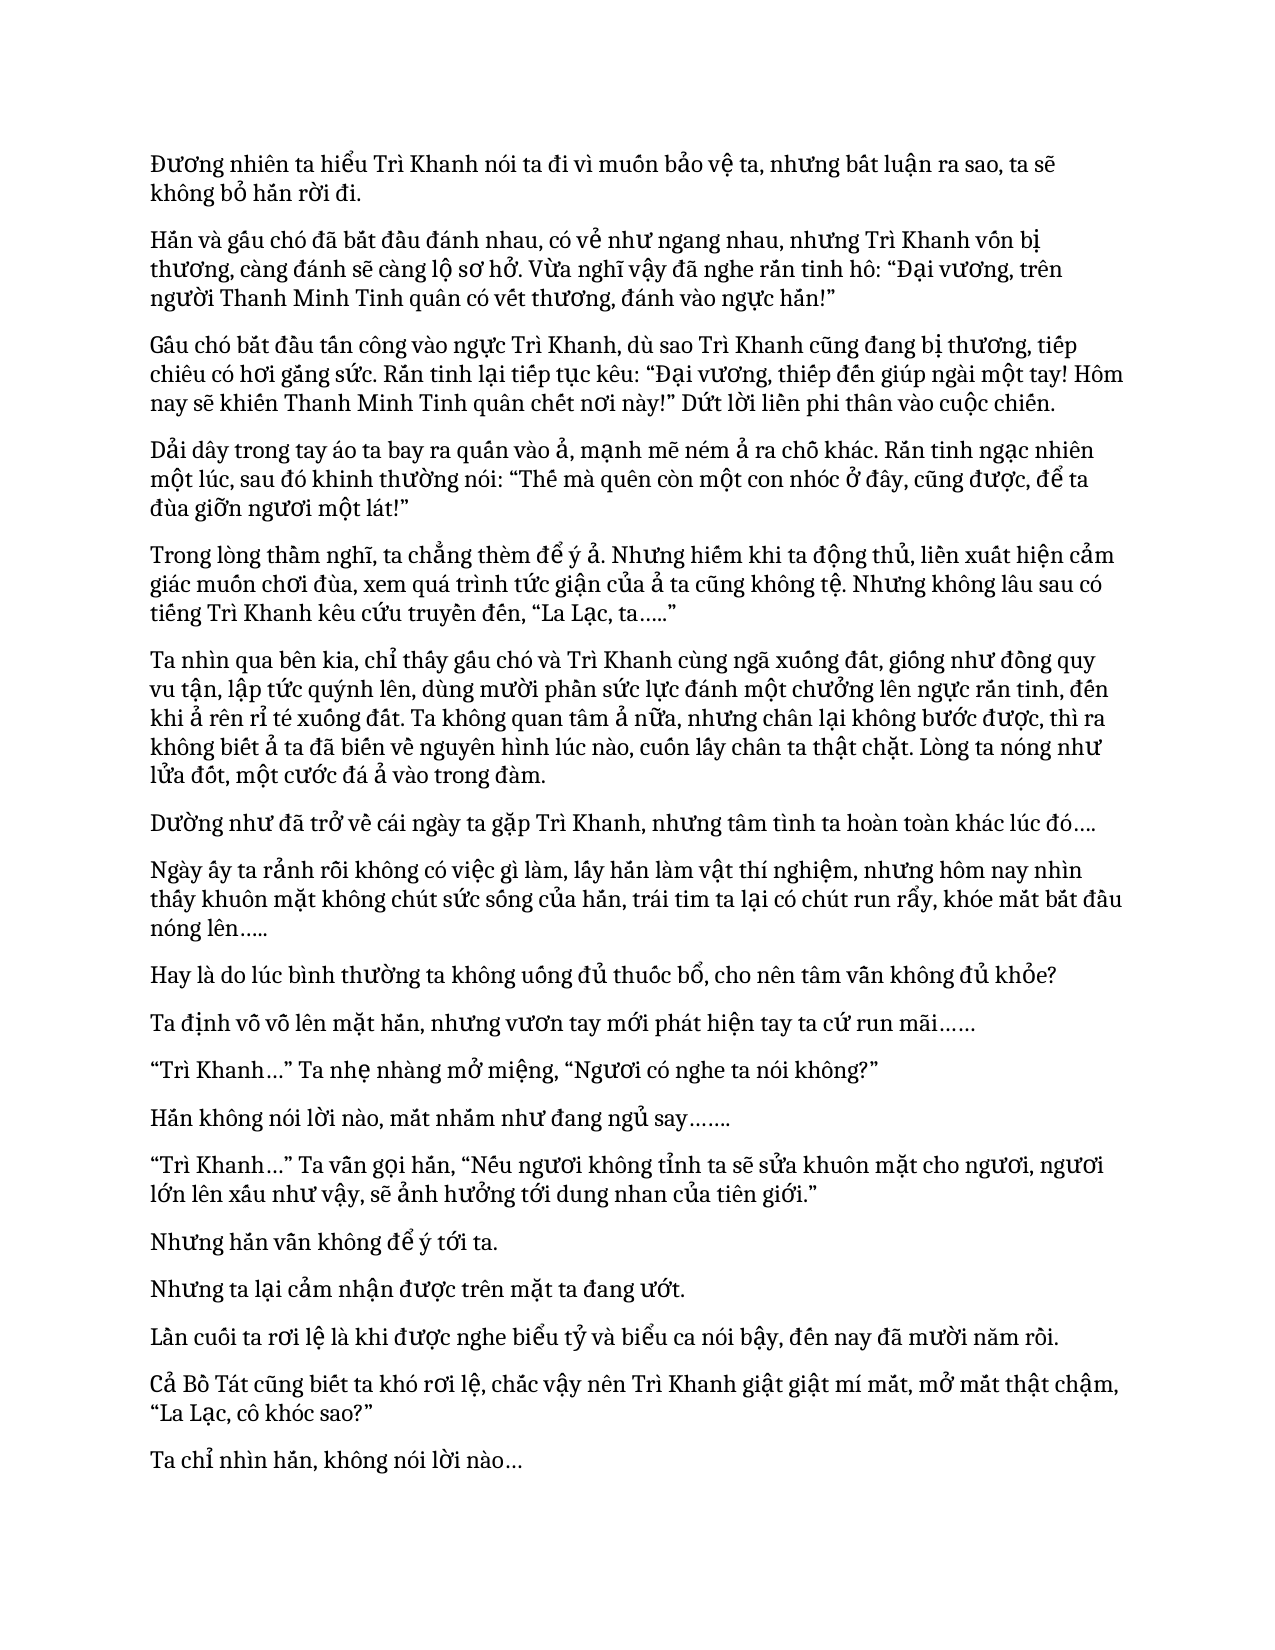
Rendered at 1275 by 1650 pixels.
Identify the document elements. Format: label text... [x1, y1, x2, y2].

text Gấu chó bắt đầu tấn công vào ngực Trì Khanh, dù sao Trì Khanh cũng đang bị thương, tiếp chiêu có hơi gắng sức. Rắn tinh lại tiếp tục kêu: “Đại vương, thiếp đến giúp ngài một tay! Hôm nay sẽ khiến Thanh Minh Tinh quân chết nơi này!” Dứt lời liền phi thân vào cuộc chiến. [150, 331, 1125, 417]
text Hắn và gấu chó đã bắt đầu đánh nhau, có vẻ như ngang nhau, nhưng Trì Khanh vốn bị thương, càng đánh sẽ càng lộ sơ hở. Vừa nghĩ vậy đã nghe rắn tinh hô: “Đại vương, trên người Thanh Minh Tinh quân có vết thương, đánh vào ngực hắn!” [150, 226, 1125, 312]
text “Trì Khanh…” Ta vẫn gọi hắn, “Nếu ngươi không tỉnh ta sẽ sửa khuôn mặt cho ngươi, ngươi lớn lên xấu như vậy, sẽ ảnh hưởng tới dung nhan của tiên giới.” [150, 1151, 1125, 1209]
text Hay là do lúc bình thường ta không uống đủ thuốc bổ, cho nên tâm vẫn không đủ khỏe? [150, 961, 1125, 990]
text Đương nhiên ta hiểu Trì Khanh nói ta đi vì muốn bảo vệ ta, nhưng bất luận ra sao, ta sẽ không bỏ hắn rời đi. [150, 150, 1125, 207]
text Dường như đã trở về cái ngày ta gặp Trì Khanh, nhưng tâm tình ta hoàn toàn khác lúc đó…. [150, 809, 1125, 837]
text Nhưng ta lại cảm nhận được trên mặt ta đang ướt. [150, 1275, 1125, 1304]
text Ngày ấy ta rảnh rỗi không có việc gì làm, lấy hắn làm vật thí nghiệm, nhưng hôm nay nhìn thấy khuôn mặt không chút sức sống của hắn, trái tim ta lại có chút run rẩy, khóe mắt bắt đầu nóng lên….. [150, 856, 1125, 942]
text Ta chỉ nhìn hắn, không nói lời nào… [150, 1446, 1125, 1475]
text Hắn không nói lời nào, mắt nhắm như đang ngủ say……. [150, 1104, 1125, 1132]
text Dải dây trong tay áo ta bay ra quấn vào ả, mạnh mẽ ném ả ra chỗ khác. Rắn tinh ngạc nhiên một lúc, sau đó khinh thường nói: “Thế mà quên còn một con nhóc ở đây, cũng được, để ta đùa giỡn ngươi một lát!” [150, 436, 1125, 522]
text Lần cuối ta rơi lệ là khi được nghe biểu tỷ và biểu ca nói bậy, đến nay đã mười năm rồi. [150, 1322, 1125, 1351]
text Ta định vỗ vỗ lên mặt hắn, nhưng vươn tay mới phát hiện tay ta cứ run mãi…… [150, 1009, 1125, 1037]
text Trong lòng thầm nghĩ, ta chẳng thèm để ý ả. Nhưng hiếm khi ta động thủ, liền xuất hiện cảm giác muốn chơi đùa, xem quá trình tức giận của ả ta cũng không tệ. Nhưng không lâu sau có tiếng Trì Khanh kêu cứu truyền đến, “La Lạc, ta…..” [150, 541, 1125, 627]
text Ta nhìn qua bên kia, chỉ thấy gấu chó và Trì Khanh cùng ngã xuống đất, giống như đồng quy vu tận, lập tức quýnh lên, dùng mười phần sức lực đánh một chưởng lên ngực rắn tinh, đến khi ả rên rỉ té xuống đất. Ta không quan tâm ả nữa, nhưng chân lại không bước được, thì ra không biết ả ta đã biến về nguyên hình lúc nào, cuốn lấy chân ta thật chặt. Lòng ta nóng như lửa đốt, một cước đá ả vào trong đàm. [150, 646, 1125, 790]
text Cả Bồ Tát cũng biết ta khó rơi lệ, chắc vậy nên Trì Khanh giật giật mí mắt, mở mắt thật chậm, “La Lạc, cô khóc sao?” [150, 1370, 1125, 1427]
text Nhưng hắn vẫn không để ý tới ta. [150, 1227, 1125, 1256]
text “Trì Khanh…” Ta nhẹ nhàng mở miệng, “Ngươi có nghe ta nói không?” [150, 1056, 1125, 1085]
